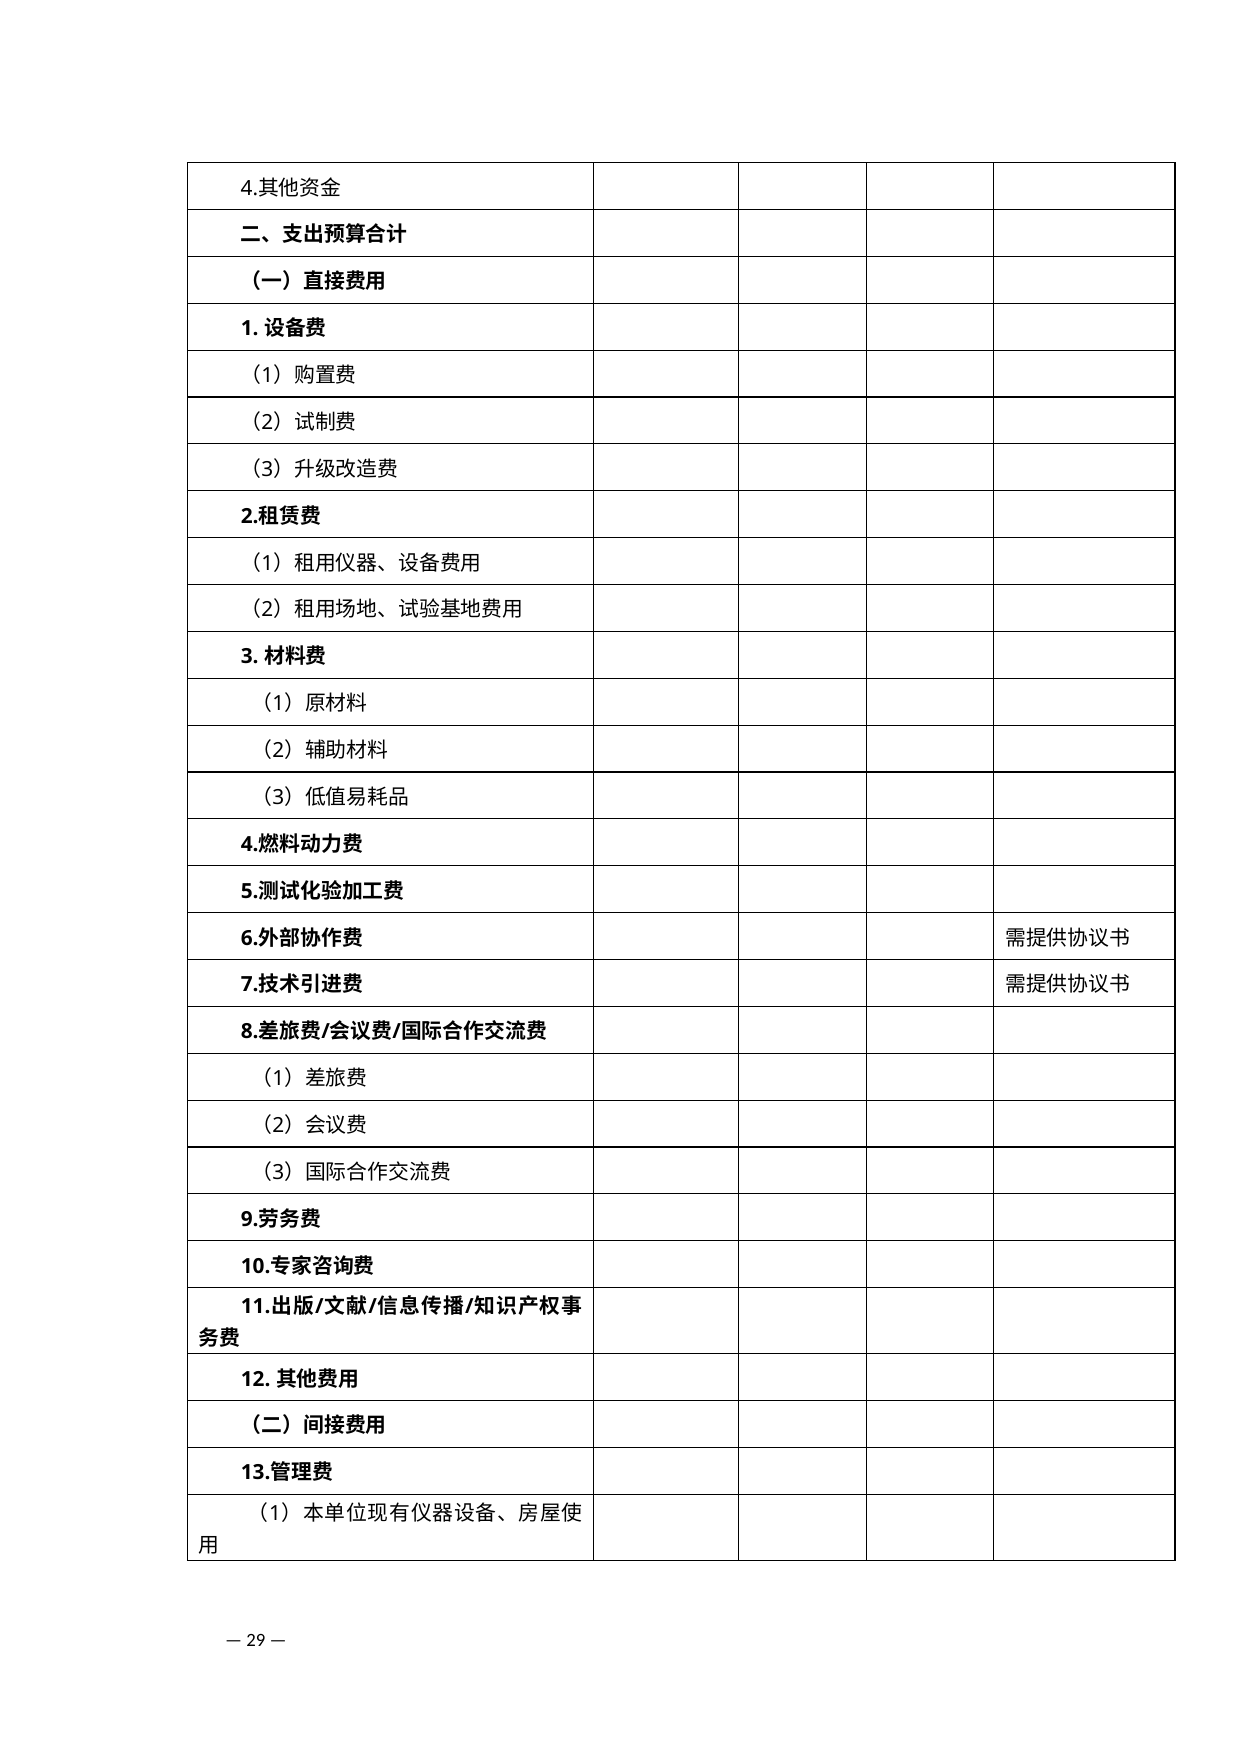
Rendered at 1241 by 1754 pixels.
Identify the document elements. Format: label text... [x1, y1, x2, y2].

table_cell [594, 819, 738, 865]
table_cell 二、支出预算合计 [188, 210, 593, 256]
table_cell [867, 257, 993, 303]
table_cell [739, 1401, 866, 1447]
table_cell [594, 491, 738, 537]
table_cell [594, 1495, 738, 1560]
table_cell [739, 1495, 866, 1560]
table_cell [594, 1054, 738, 1099]
table_cell [594, 163, 738, 209]
table_cell [594, 1288, 738, 1353]
table_cell [994, 398, 1174, 443]
table_cell [867, 444, 993, 490]
table_cell [739, 866, 866, 912]
table_cell 5.测试化验加工费 [188, 866, 593, 912]
table_cell [739, 1241, 866, 1287]
table_cell [867, 1288, 993, 1353]
table_cell （1）购置费 [188, 351, 593, 396]
table_cell （3）升级改造费 [188, 444, 593, 490]
table_cell [867, 585, 993, 631]
table_cell （2）会议费 [188, 1101, 593, 1146]
table_cell [994, 163, 1174, 209]
table_cell 3. 材料费 [188, 632, 593, 678]
table_cell [594, 257, 738, 303]
table_cell （1）原材料 [188, 679, 593, 724]
table_cell [867, 726, 993, 771]
table_cell [594, 960, 738, 1006]
table_cell [994, 585, 1174, 631]
table_cell [739, 444, 866, 490]
table_cell [994, 1101, 1174, 1146]
table_cell [739, 1054, 866, 1099]
table_cell 6.外部协作费 [188, 913, 593, 959]
table_cell [739, 773, 866, 818]
table_cell [867, 1054, 993, 1099]
table_cell [867, 1448, 993, 1494]
table_cell [994, 726, 1174, 771]
table_cell [994, 1401, 1174, 1447]
table_cell [994, 866, 1174, 912]
table_cell （一）直接费用 [188, 257, 593, 303]
table_cell [594, 1354, 738, 1400]
table_cell 7.技术引进费 [188, 960, 593, 1006]
table_cell [739, 1101, 866, 1146]
table_cell [739, 1448, 866, 1494]
table_cell [739, 398, 866, 443]
table_cell [867, 960, 993, 1006]
table_cell [594, 679, 738, 724]
table_cell [867, 1495, 993, 1560]
table_cell [594, 726, 738, 771]
table_cell 4.燃料动力费 [188, 819, 593, 865]
table_cell [867, 491, 993, 537]
table_cell [994, 1007, 1174, 1053]
table_cell [594, 1241, 738, 1287]
table_cell [594, 773, 738, 818]
table_cell [594, 585, 738, 631]
table_cell [739, 679, 866, 724]
table_cell [739, 585, 866, 631]
table_cell [867, 1194, 993, 1240]
table_cell [739, 491, 866, 537]
table_cell [867, 819, 993, 865]
table_cell [594, 1448, 738, 1494]
table_cell [739, 1148, 866, 1193]
table_cell （1）租用仪器、设备费用 [188, 538, 593, 584]
table_cell 8.差旅费/会议费/国际合作交流费 [188, 1007, 593, 1053]
table_cell [867, 351, 993, 396]
table_cell 12. 其他费用 [188, 1354, 593, 1400]
table_cell [867, 773, 993, 818]
table_cell [739, 1354, 866, 1400]
table_cell [594, 538, 738, 584]
table_cell [994, 538, 1174, 584]
table_cell [594, 444, 738, 490]
table_cell [739, 1194, 866, 1240]
table_cell 9.劳务费 [188, 1194, 593, 1240]
table_cell （3）低值易耗品 [188, 773, 593, 818]
table_cell [739, 632, 866, 678]
table_cell [994, 773, 1174, 818]
table_cell [994, 491, 1174, 537]
table_cell [867, 679, 993, 724]
table_cell [867, 1148, 993, 1193]
table_cell [739, 1007, 866, 1053]
table_cell [594, 304, 738, 349]
table_cell [994, 632, 1174, 678]
table_cell [739, 351, 866, 396]
table_cell [994, 1054, 1174, 1099]
table_cell [994, 444, 1174, 490]
table_cell [994, 1241, 1174, 1287]
table_cell [867, 866, 993, 912]
table_cell 10.专家咨询费 [188, 1241, 593, 1287]
table_cell [594, 398, 738, 443]
table_cell [994, 210, 1174, 256]
table_cell 11.出版/文献/信息传播/知识产权事务费 [188, 1288, 593, 1353]
table_cell 4.其他资金 [188, 163, 593, 209]
table_cell [867, 1101, 993, 1146]
table_cell [739, 538, 866, 584]
table_cell [867, 1354, 993, 1400]
table_cell [994, 1495, 1174, 1560]
table_cell [739, 726, 866, 771]
table_cell [994, 1448, 1174, 1494]
table_cell （1）本单位现有仪器设备、房屋使用 [188, 1495, 593, 1560]
table_cell [994, 679, 1174, 724]
table_cell [867, 398, 993, 443]
table_cell [867, 163, 993, 209]
table_cell [594, 1148, 738, 1193]
table_cell [739, 304, 866, 349]
table_cell [594, 1401, 738, 1447]
table_cell [594, 1007, 738, 1053]
table_cell [867, 632, 993, 678]
table_cell 需提供协议书 [994, 960, 1174, 1006]
table_cell [594, 210, 738, 256]
table_cell [594, 913, 738, 959]
table_cell [739, 960, 866, 1006]
table_cell [594, 1101, 738, 1146]
table_cell 13.管理费 [188, 1448, 593, 1494]
table_cell （2）租用场地、试验基地费用 [188, 585, 593, 631]
table_cell [594, 632, 738, 678]
table_cell （2）辅助材料 [188, 726, 593, 771]
table_cell （1）差旅费 [188, 1054, 593, 1099]
table_cell [867, 1007, 993, 1053]
table_cell （二）间接费用 [188, 1401, 593, 1447]
table_cell [739, 913, 866, 959]
table_cell [739, 819, 866, 865]
table_cell [994, 819, 1174, 865]
table_cell [867, 538, 993, 584]
table_cell 1. 设备费 [188, 304, 593, 349]
table_cell [994, 304, 1174, 349]
table_cell [739, 210, 866, 256]
table_cell 需提供协议书 [994, 913, 1174, 959]
table_cell [739, 1288, 866, 1353]
table_cell [994, 1288, 1174, 1353]
table_cell [994, 1354, 1174, 1400]
table_cell [867, 304, 993, 349]
table_cell [867, 1401, 993, 1447]
table_cell [867, 210, 993, 256]
table_cell 2.租赁费 [188, 491, 593, 537]
table_cell [594, 351, 738, 396]
table_cell [994, 351, 1174, 396]
table_cell [994, 257, 1174, 303]
table_cell [594, 1194, 738, 1240]
table_cell （3）国际合作交流费 [188, 1148, 593, 1193]
table_cell [739, 257, 866, 303]
table_cell [994, 1194, 1174, 1240]
table_cell [594, 866, 738, 912]
table_cell [994, 1148, 1174, 1193]
table_cell [867, 1241, 993, 1287]
table_cell [739, 163, 866, 209]
table_cell （2）试制费 [188, 398, 593, 443]
table_cell [867, 913, 993, 959]
